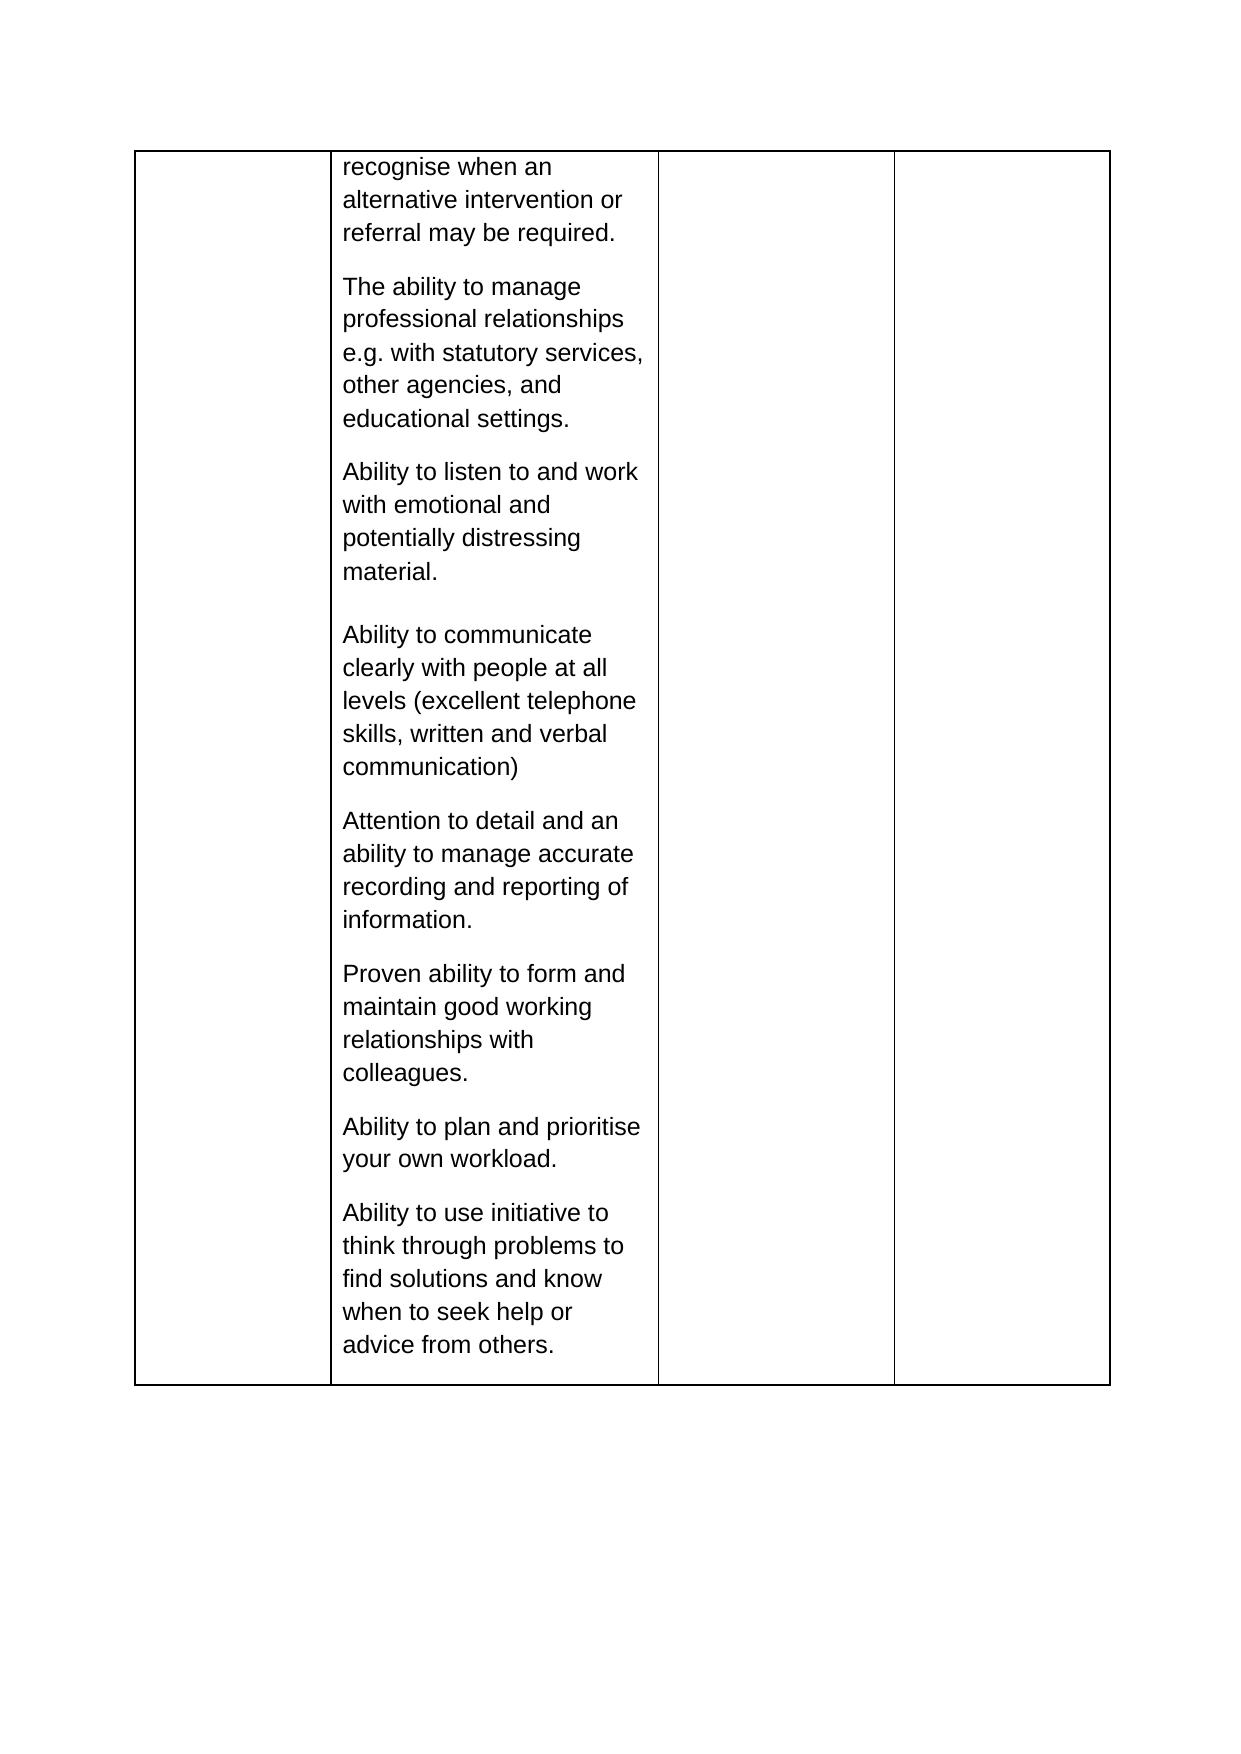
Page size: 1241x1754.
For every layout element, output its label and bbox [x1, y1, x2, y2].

table_cell [895, 152, 1109, 1384]
table_cell [136, 152, 330, 1384]
table_cell [659, 152, 894, 1384]
table_cell [332, 152, 658, 1384]
